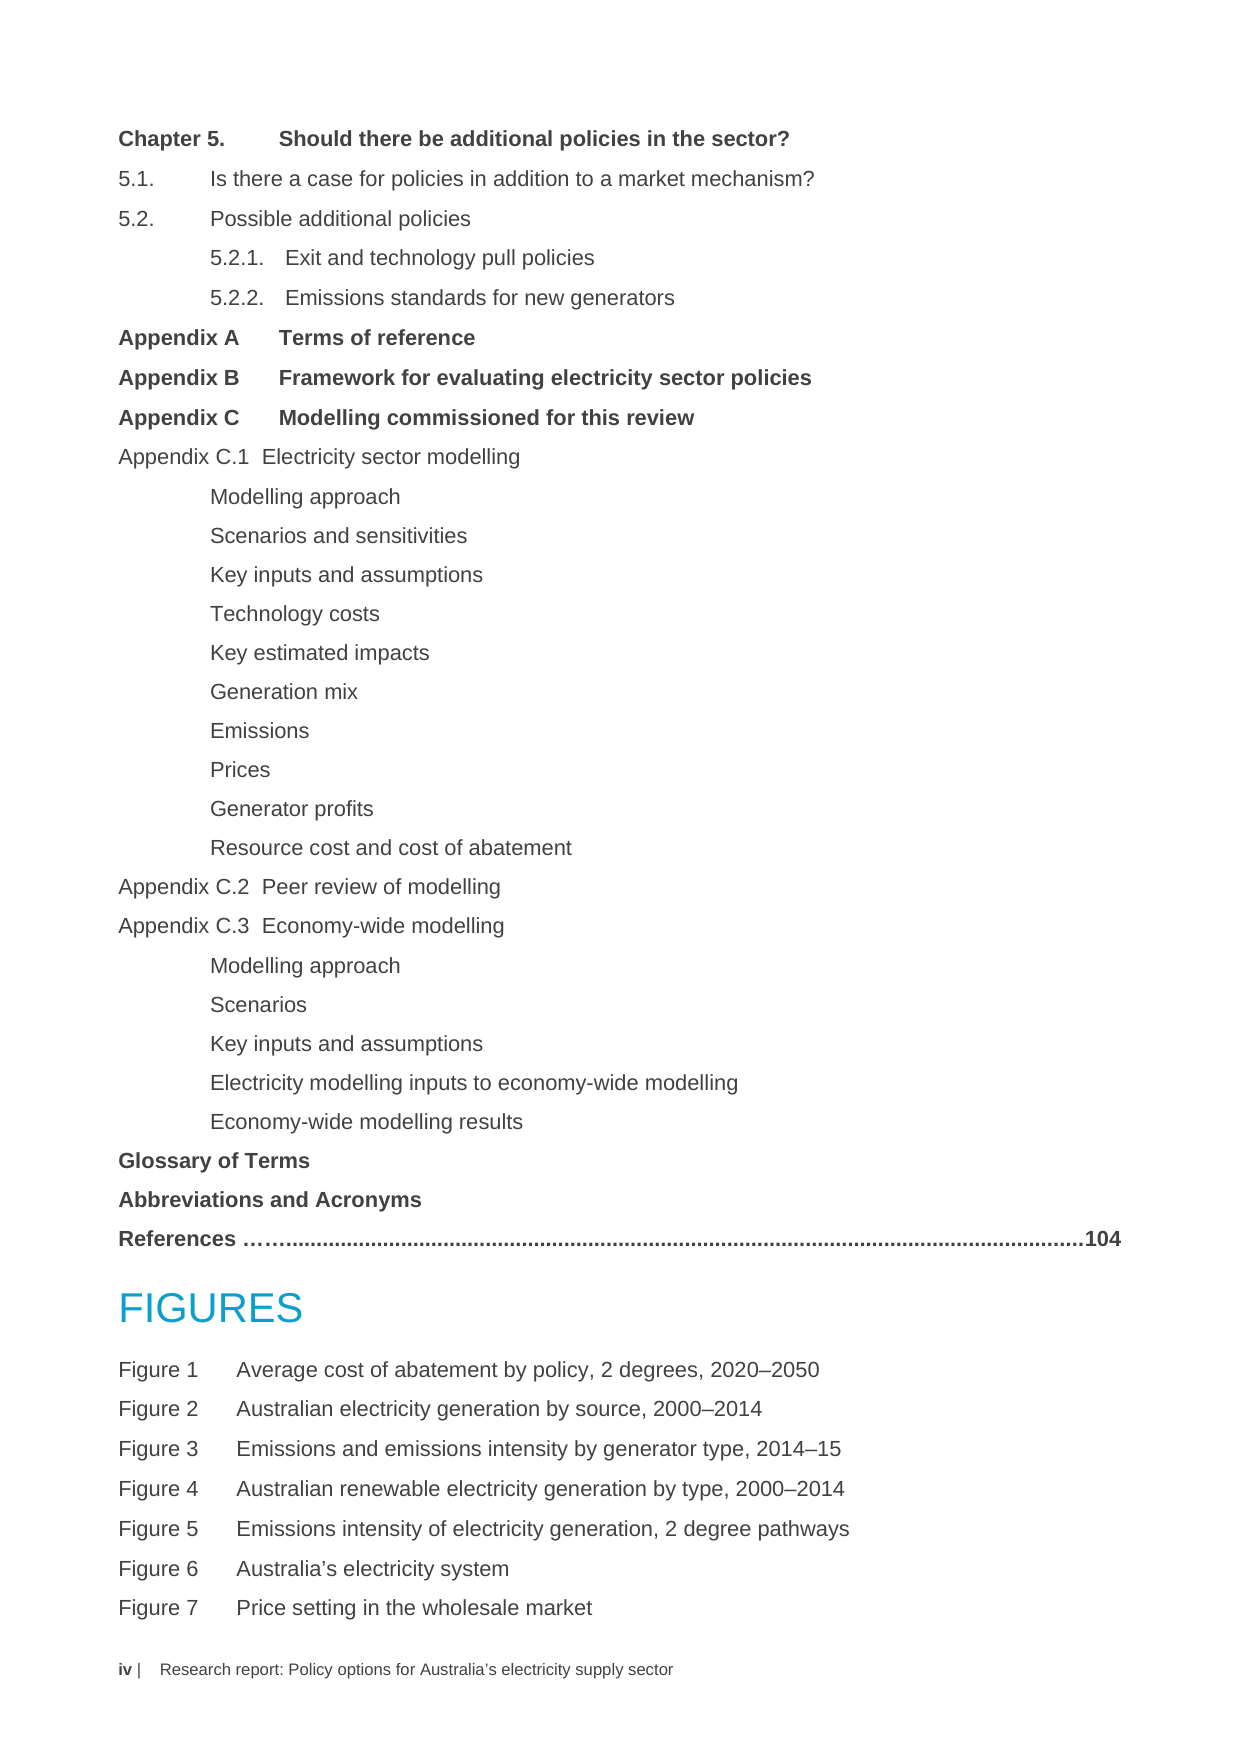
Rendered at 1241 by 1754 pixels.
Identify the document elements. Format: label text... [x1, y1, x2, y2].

text Appendix C.2 Peer review of modelling 83 [118, 873, 1063, 899]
text Figure 2 Australian electricity generation by source, 2000–2014 16 [118, 1396, 1063, 1421]
text Modelling approach 84 [210, 953, 1063, 978]
text Abbreviations and Acronyms 101 [118, 1187, 1063, 1212]
text Appendix C Modelling commissioned for this review 70 [118, 404, 1063, 429]
text Electricity modelling inputs to economy-wide modelling 87 [210, 1070, 1063, 1095]
text Generator profits 80 [210, 796, 1063, 821]
text Scenarios 85 [210, 992, 1063, 1017]
text Figure 3 Emissions and emissions intensity by generator type, 2014–15 16 [118, 1436, 1063, 1461]
text Chapter 5. Should there be additional policies in the sector? 59 [118, 126, 1063, 151]
text Resource cost and cost of abatement 81 [210, 834, 1063, 860]
text Appendix C.1 Electricity sector modelling 70 [118, 444, 1063, 469]
text Appendix B Framework for evaluating electricity sector policies 68 [118, 364, 1063, 390]
text Appendix C.3 Economy-wide modelling 84 [118, 913, 1063, 938]
text 5.2. Possible additional policies 60 [118, 205, 1063, 231]
text Figure 1 Average cost of abatement by policy, 2 degrees, 2020–2050 10 [118, 1356, 1063, 1382]
text Appendix A Terms of reference 67 [118, 325, 1063, 350]
text Figure 4 Australian renewable electricity generation by type, 2000–2014 17 [118, 1476, 1063, 1501]
text Technology costs 73 [210, 601, 1063, 626]
text 5.2.1. Exit and technology pull policies 61 [210, 245, 1063, 270]
text Key estimated impacts 74 [210, 640, 1063, 665]
text 5.1. Is there a case for policies in addition to a market mechanism? 59 [118, 166, 1063, 191]
text Figure 6 Australia’s electricity system 24 [118, 1555, 1063, 1581]
text Glossary of Terms 96 [118, 1148, 1063, 1173]
text References ……. 104 [118, 1226, 1063, 1251]
text Scenarios and sensitivities 71 [210, 523, 1063, 548]
text Figure 5 Emissions intensity of electricity generation, 2 degree pathways 22 [118, 1516, 1063, 1541]
text Key inputs and assumptions 73 [210, 562, 1063, 587]
text Emissions 76 [210, 718, 1063, 743]
text Prices 77 [210, 757, 1063, 782]
text Economy-wide modelling results 89 [210, 1109, 1063, 1134]
text 5.2.2. Emissions standards for new generators 65 [210, 285, 1063, 310]
text Key inputs and assumptions 86 [210, 1031, 1063, 1056]
text Generation mix 75 [210, 679, 1063, 704]
text Modelling approach 70 [210, 484, 1063, 509]
subtitle Figures [118, 1283, 1122, 1331]
text Figure 7 Price setting in the wholesale market 26 [118, 1595, 1063, 1620]
